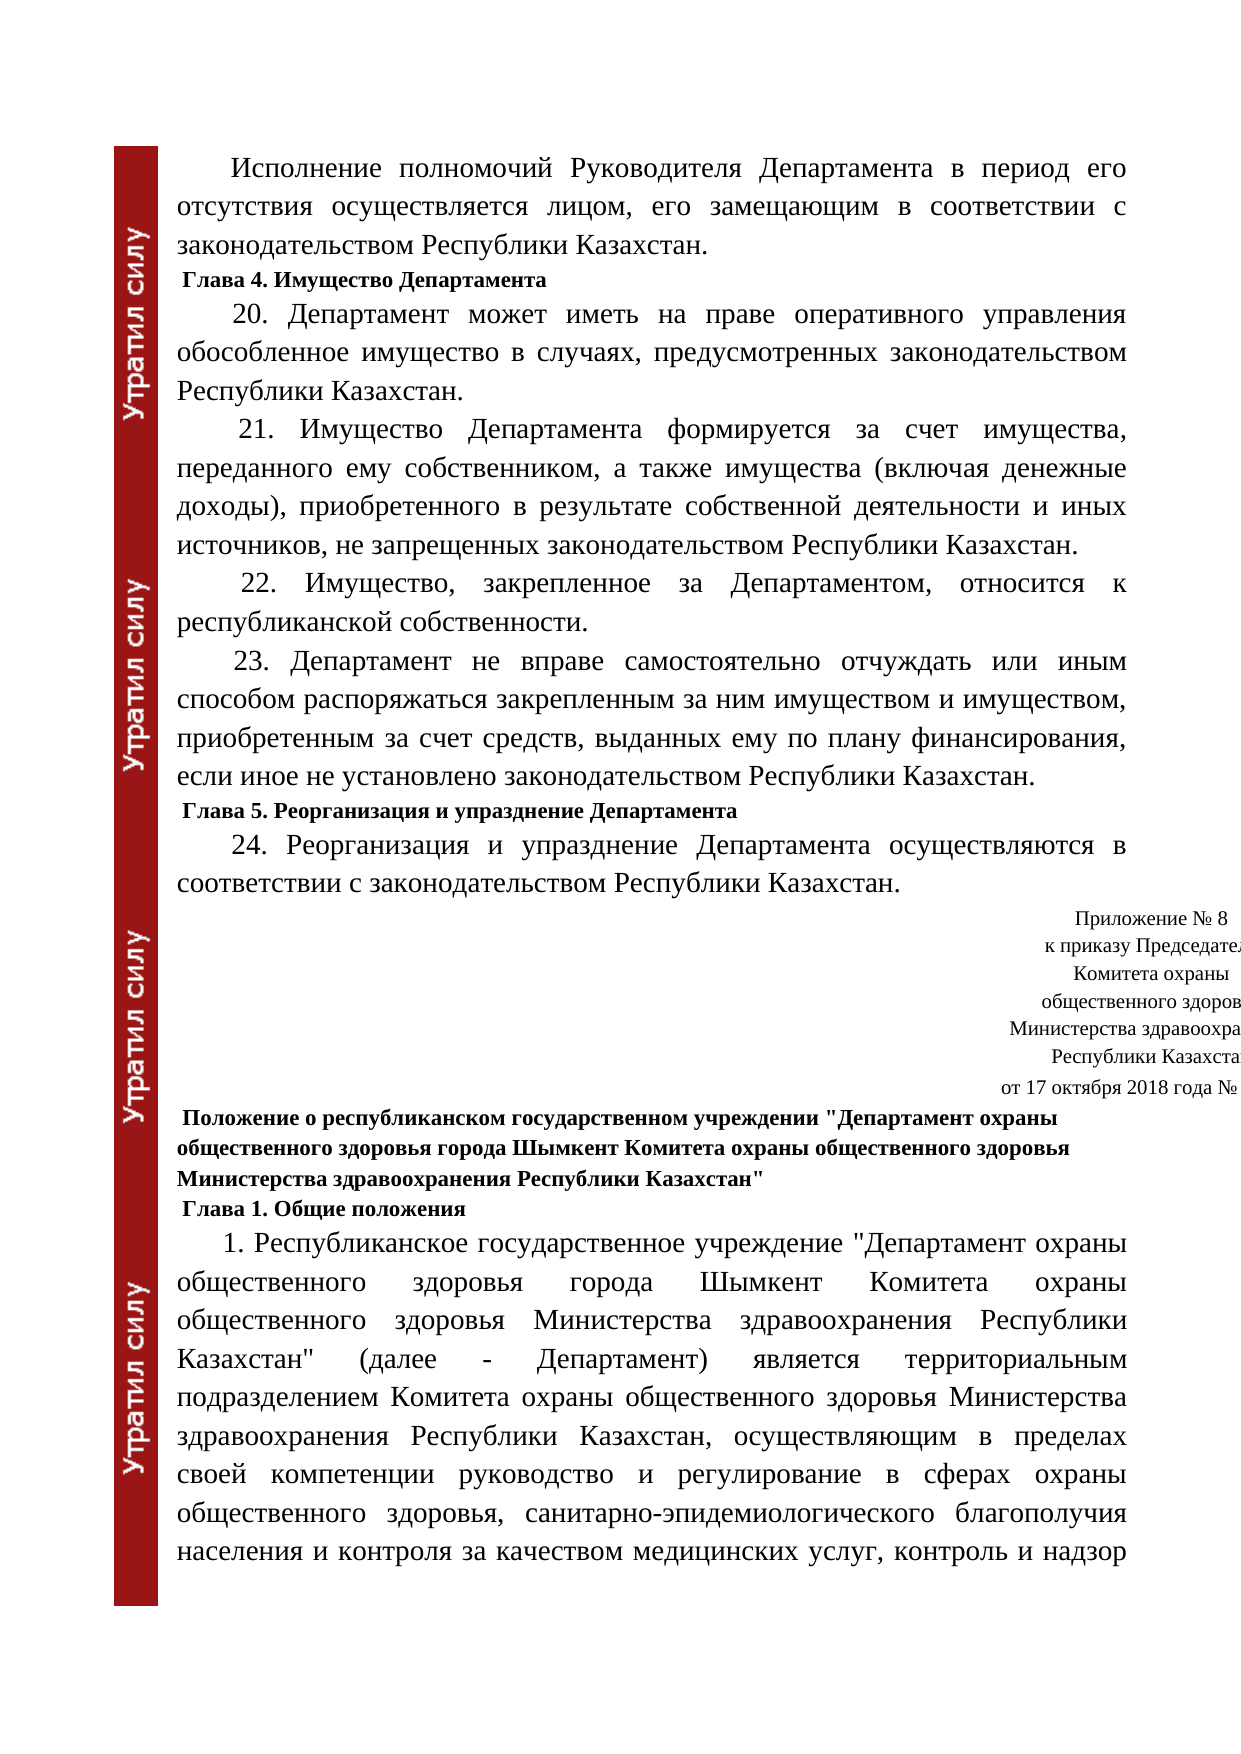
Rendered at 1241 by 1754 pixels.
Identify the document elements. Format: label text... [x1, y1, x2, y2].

picture [114, 638, 158, 643]
text Глава 4. Имущество Департамента [112, 266, 1128, 292]
text 23. Департамент не вправе самостоятельно отчуждать или иным способом распоряжаться закрепленным за ним имуществом и имуществом, приобретенным за счет средств, выданных ему по плану финансирования, если иное не установлено законодательством Республики Казахстан. [112, 643, 1128, 792]
text Положение о республиканском государственном учреждении "Департамент охраны общественного здоровья города Шымкент Комитета охраны общественного здоровья Министерства здравоохранения Республики Казахстан" [112, 1104, 1128, 1191]
text Исполнение полномочий Руководителя Департамента в период его отсутствия осуществляется лицом, его замещающим в соответствии с законодательством Республики Казахстан. [112, 150, 1128, 261]
picture [114, 899, 158, 904]
picture [114, 406, 158, 411]
picture [114, 1191, 158, 1195]
picture [114, 146, 158, 150]
picture [114, 561, 158, 566]
table_header [101, 904, 912, 1073]
text Глава 5. Реорганизация и упразднение Департамента [112, 797, 1128, 823]
picture [114, 1567, 158, 1606]
picture [114, 792, 158, 797]
text 20. Департамент может иметь на праве оперативного управления обособленное имущество в случаях, предусмотренных законодательством Республики Казахстан. [112, 296, 1128, 406]
picture [114, 292, 158, 296]
picture [114, 823, 158, 827]
text 24. Реорганизация и упразднение Департамента осуществляются в соответствии с законодательством Республики Казахстан. [112, 827, 1128, 899]
picture [114, 1221, 158, 1225]
table_header Приложение № 8 к приказу Председателя Комитета охраны общественного здоровья Министерства здравоохранения Республики Казахстан [912, 904, 1240, 1073]
text 21. Имущество Департамента формируется за счет имущества, переданного ему собственником, а также имущества (включая денежные доходы), приобретенного в результате собственной деятельности и иных источников, не запрещенных законодательством Республики Казахстан. [112, 411, 1128, 561]
picture [114, 261, 158, 266]
table_cell [101, 1073, 912, 1104]
text 22. Имущество, закрепленное за Департаментом, относится к республиканской собственности. [112, 566, 1128, 638]
table_cell от 17 октября 2018 года № 188-од [912, 1073, 1240, 1104]
text Глава 1. Общие положения [112, 1195, 1128, 1221]
